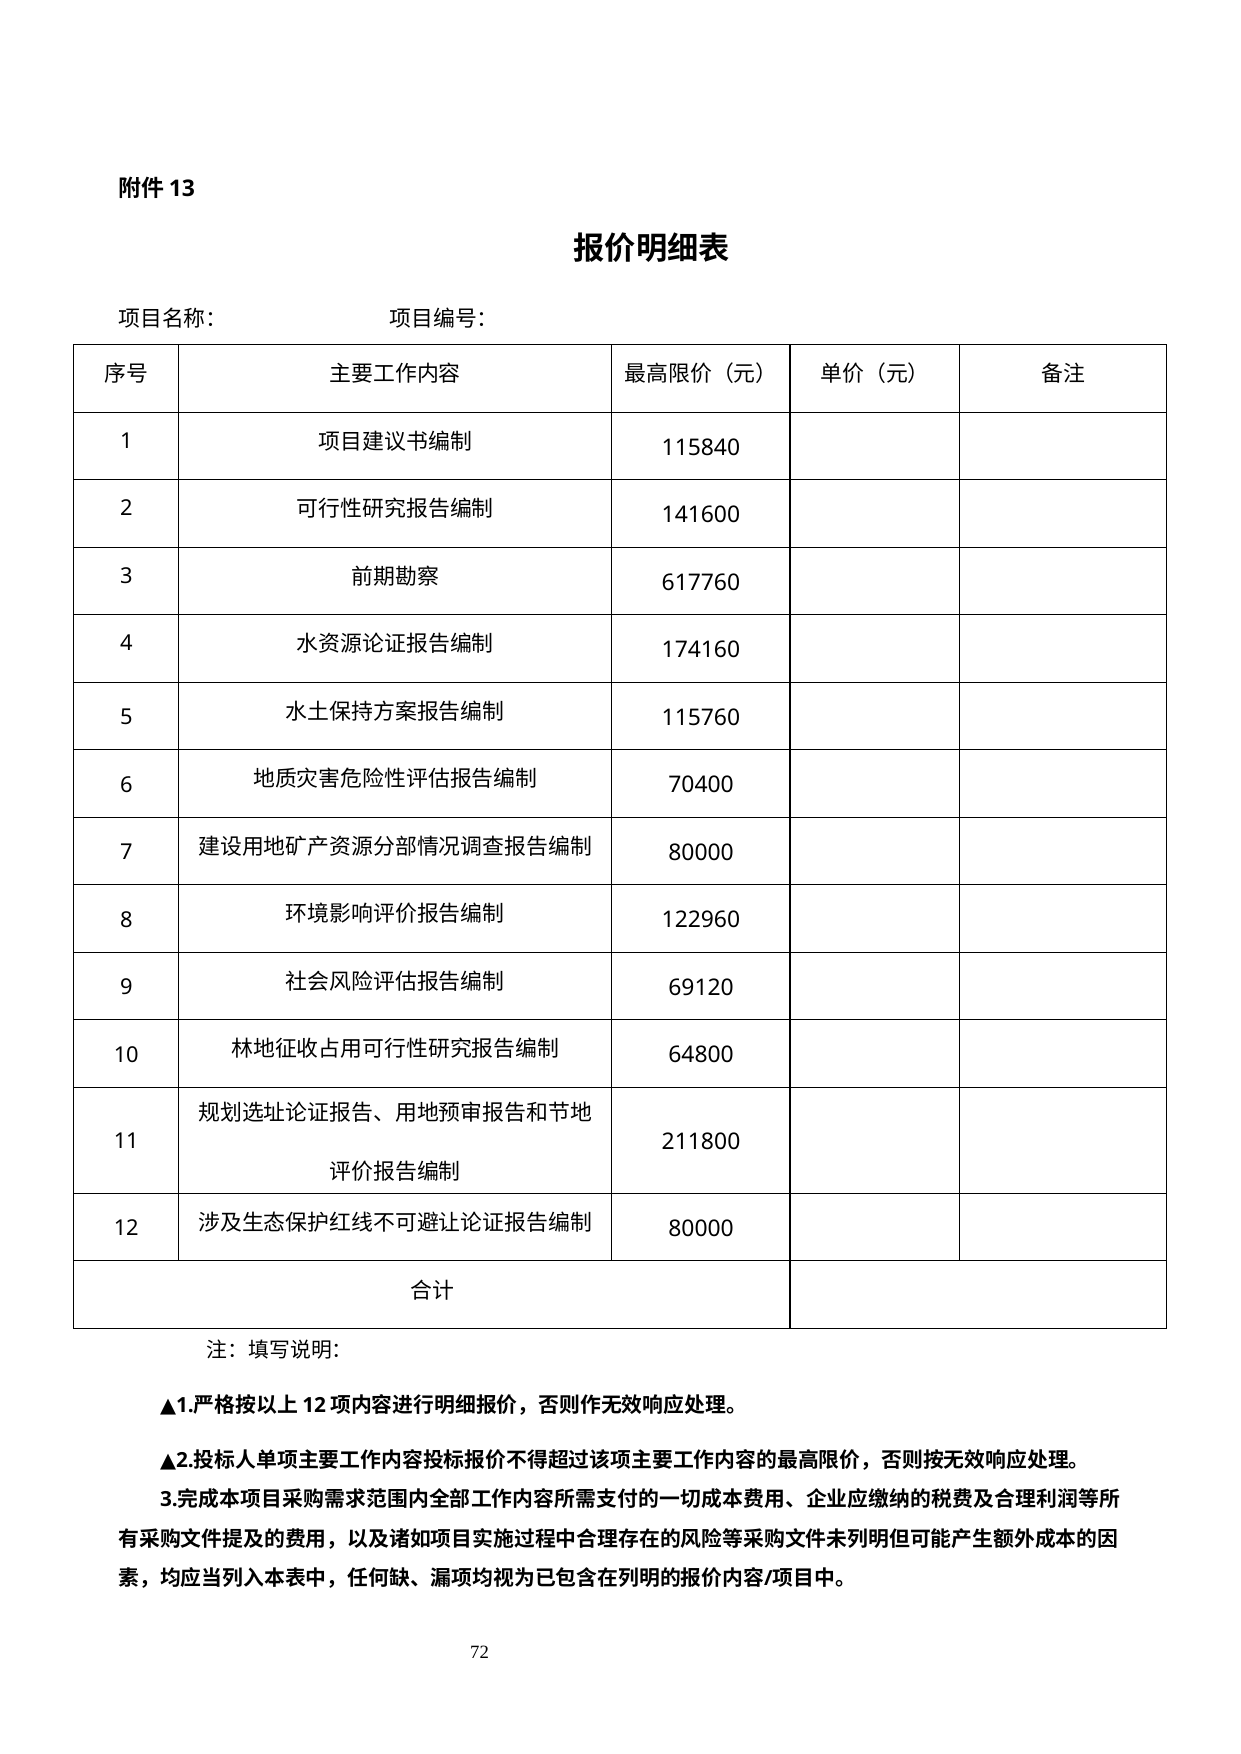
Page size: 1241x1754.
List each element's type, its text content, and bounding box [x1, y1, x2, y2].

table_cell [960, 615, 1166, 682]
table_cell 建设用地矿产资源分部情况调查报告编制 [179, 818, 611, 884]
table_cell 前期勘察 [179, 548, 611, 614]
list 3.完成本项目采购需求范围内全部工作内容所需支付的一切成本费用、企业应缴纳的税费及合理利润等所有采购文件提及的费用，以及诸如项目实施过程中合理存在的风险等采购文件未列明但可能产生额外成本的因素，均应当列入本表中，任何缺、漏项均视为已包含在列明的报价内容/项目中。 [118, 1478, 1122, 1597]
table_cell 115840 [612, 413, 789, 479]
text ▲1.严格按以上12项内容进行明细报价，否则作无效响应处理。 [118, 1384, 1122, 1423]
table_cell 211800 [612, 1088, 789, 1193]
table_cell 12 [74, 1194, 178, 1260]
table_cell [791, 683, 959, 749]
table_cell 141600 [612, 480, 789, 547]
table_cell [960, 1194, 1166, 1260]
text 注：填写说明： [207, 1329, 1122, 1368]
table_cell 122960 [612, 885, 789, 952]
table_cell [791, 750, 959, 817]
table_cell [791, 885, 959, 952]
table_cell [960, 953, 1166, 1019]
table_cell 617760 [612, 548, 789, 614]
table_cell 70400 [612, 750, 789, 817]
table_cell [960, 480, 1166, 547]
table_cell [791, 1020, 959, 1087]
table_cell 10 [74, 1020, 178, 1087]
table_cell [960, 818, 1166, 884]
table_cell 174160 [612, 615, 789, 682]
table_cell 80000 [612, 818, 789, 884]
table_cell 水资源论证报告编制 [179, 615, 611, 682]
table_cell [791, 480, 959, 547]
table_cell [960, 750, 1166, 817]
table_cell 水土保持方案报告编制 [179, 683, 611, 749]
table_header 单价（元） [791, 345, 959, 412]
table_cell 8 [74, 885, 178, 952]
table_cell 6 [74, 750, 178, 817]
table_cell 3 [74, 548, 178, 614]
table_cell [791, 953, 959, 1019]
table_cell [960, 1020, 1166, 1087]
table_cell [791, 548, 959, 614]
table_cell [791, 1194, 959, 1260]
table_cell 80000 [612, 1194, 789, 1260]
table_cell 林地征收占用可行性研究报告编制 [179, 1020, 611, 1087]
table_header 序号 [74, 345, 178, 412]
table_cell [960, 413, 1166, 479]
table_cell [960, 548, 1166, 614]
table_cell 合计 [74, 1261, 789, 1328]
table_cell 4 [74, 615, 178, 682]
table_cell 5 [74, 683, 178, 749]
table_cell 规划选址论证报告、用地预审报告和节地评价报告编制 [179, 1088, 611, 1193]
table_cell 64800 [612, 1020, 789, 1087]
table_cell [960, 1088, 1166, 1193]
table_cell 11 [74, 1088, 178, 1193]
text ▲2.投标人单项主要工作内容投标报价不得超过该项主要工作内容的最高限价，否则按无效响应处理。 [118, 1438, 1122, 1478]
table_cell 2 [74, 480, 178, 547]
text 附件13 [118, 167, 1122, 206]
table_cell 69120 [612, 953, 789, 1019]
text 报价明细表 [118, 206, 1122, 286]
table_cell [791, 615, 959, 682]
table_cell [960, 683, 1166, 749]
text 项目名称： 项目编号： [118, 297, 1122, 336]
table_cell 9 [74, 953, 178, 1019]
table_header 主要工作内容 [179, 345, 611, 412]
table_cell 7 [74, 818, 178, 884]
table_header 备注 [960, 345, 1166, 412]
table_cell 可行性研究报告编制 [179, 480, 611, 547]
table_cell 地质灾害危险性评估报告编制 [179, 750, 611, 817]
table_cell [791, 818, 959, 884]
table_cell 社会风险评估报告编制 [179, 953, 611, 1019]
table_cell 项目建议书编制 [179, 413, 611, 479]
table_cell [791, 413, 959, 479]
table_cell 环境影响评价报告编制 [179, 885, 611, 952]
table_cell 涉及生态保护红线不可避让论证报告编制 [179, 1194, 611, 1260]
table_cell [791, 1261, 1166, 1328]
table_cell 115760 [612, 683, 789, 749]
table_header 最高限价（元） [612, 345, 789, 412]
table_cell 1 [74, 413, 178, 479]
table_cell [960, 885, 1166, 952]
table_cell [791, 1088, 959, 1193]
